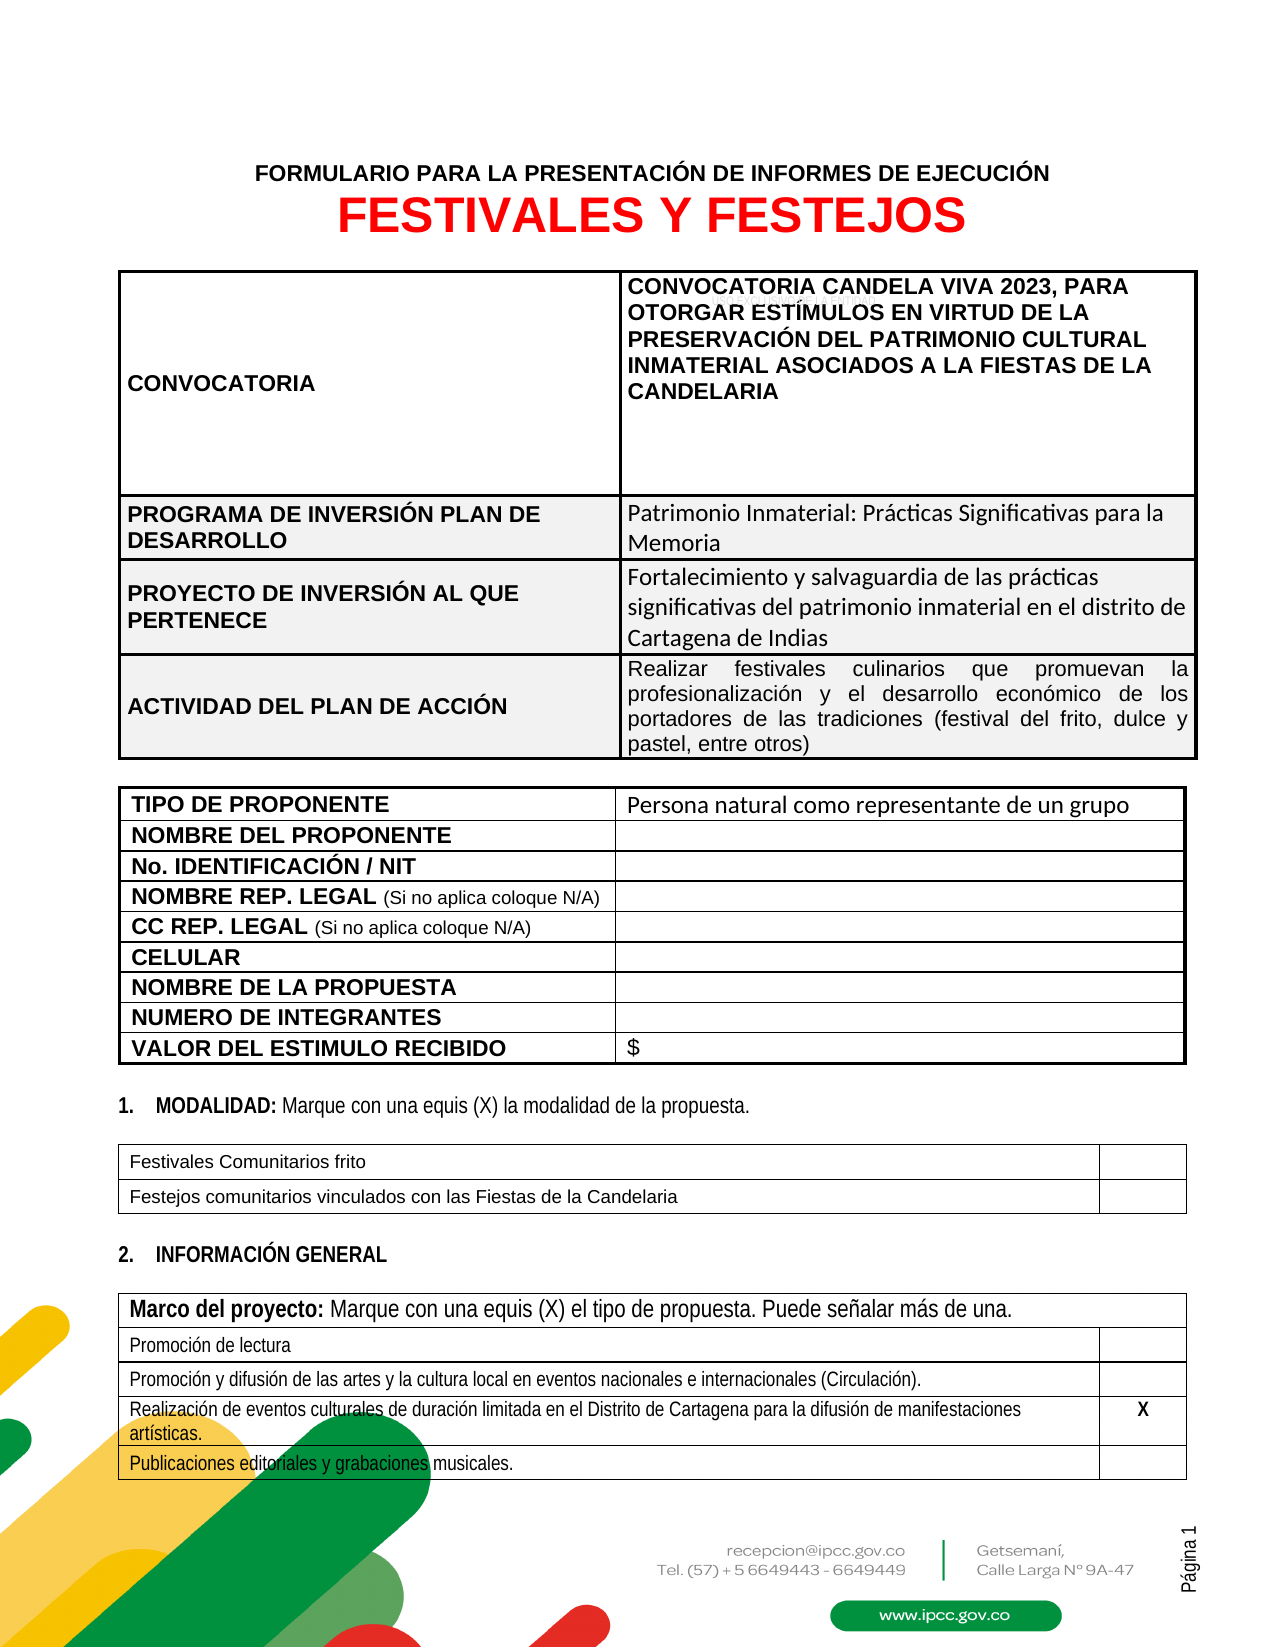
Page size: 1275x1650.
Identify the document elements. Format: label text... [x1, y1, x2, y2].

table_cell [1100, 1363, 1186, 1396]
table_header CONVOCATORIA [121, 273, 619, 494]
table_cell [616, 973, 1183, 1002]
table_cell PROGRAMA DE INVERSIÓN PLAN DE DESARROLLO [121, 497, 619, 558]
table_cell CELULAR [121, 943, 615, 971]
table_cell [1100, 1328, 1186, 1361]
text FESTIVALES Y FESTEJOS [118, 186, 1186, 243]
table_cell Promoción y difusión de las artes y la cultura local en eventos nacionales e internacionales (Circulación). [119, 1363, 1099, 1396]
table_cell No. IDENTIFICACIÓN / NIT [121, 852, 615, 880]
table_cell [1100, 1180, 1186, 1213]
table_header Marco del proyecto: Marque con una equis (X) el tipo de propuesta. Puede señalar más de una. [119, 1294, 1186, 1327]
table_cell Promoción de lectura [119, 1328, 1099, 1361]
list MODALIDAD: Marque con una equis (X) la modalidad de la propuesta. [118, 1092, 1186, 1118]
list INFORMACIÓN GENERAL [118, 1241, 1186, 1267]
table_cell [616, 821, 1183, 850]
table_cell [616, 1003, 1183, 1032]
table_header Festivales Comunitarios frito [119, 1145, 1099, 1179]
table_cell [616, 912, 1183, 941]
table_cell NUMERO DE INTEGRANTES [121, 1003, 615, 1032]
text FORMULARIO PARA LA PRESENTACIÓN DE INFORMES DE EJECUCIÓN [118, 159, 1186, 186]
table_header CONVOCATORIA CANDELA VIVA 2023, PARA OTORGAR ESTÍMULOS EN VIRTUD DE LA PRESERVACIÓN DEL PATRIMONIO CULTURAL INMATERIAL ASOCIADOS A LA FIESTAS DE LA CANDELARIA [622, 273, 1194, 494]
table_cell Realización de eventos culturales de duración limitada en el Distrito de Cartagena para la difusión de manifestaciones artísticas. [119, 1397, 1099, 1445]
table_cell [616, 852, 1183, 880]
table_cell [616, 882, 1183, 911]
table_cell VALOR DEL ESTIMULO RECIBIDO [121, 1033, 615, 1062]
table_cell NOMBRE REP. LEGAL (Si no aplica coloque N/A) [121, 882, 615, 911]
table_cell NOMBRE DE LA PROPUESTA [121, 973, 615, 1002]
table_cell $ [616, 1033, 1183, 1062]
table_cell Festejos comunitarios vinculados con las Fiestas de la Candelaria [119, 1180, 1099, 1213]
table_cell PROYECTO DE INVERSIÓN AL QUE PERTENECE [121, 561, 619, 653]
table_cell CC REP. LEGAL (Si no aplica coloque N/A) [121, 912, 615, 941]
table_cell [616, 943, 1183, 971]
table_cell X [1100, 1397, 1186, 1445]
picture [0, 1288, 1232, 1647]
table_cell ACTIVIDAD DEL PLAN DE ACCIÓN [121, 656, 619, 757]
table_cell NOMBRE DEL PROPONENTE [121, 821, 615, 850]
table_header TIPO DE PROPONENTE [121, 789, 615, 820]
table_cell Publicaciones editoriales y grabaciones musicales. [119, 1446, 1099, 1479]
table_header [1100, 1145, 1186, 1179]
table_cell [1100, 1446, 1186, 1479]
table_cell Realizar festivales culinarios que promuevan la profesionalización y el desarrollo económico de los portadores de las tradiciones (festival del frito, dulce y pastel, entre otros) [622, 656, 1194, 757]
